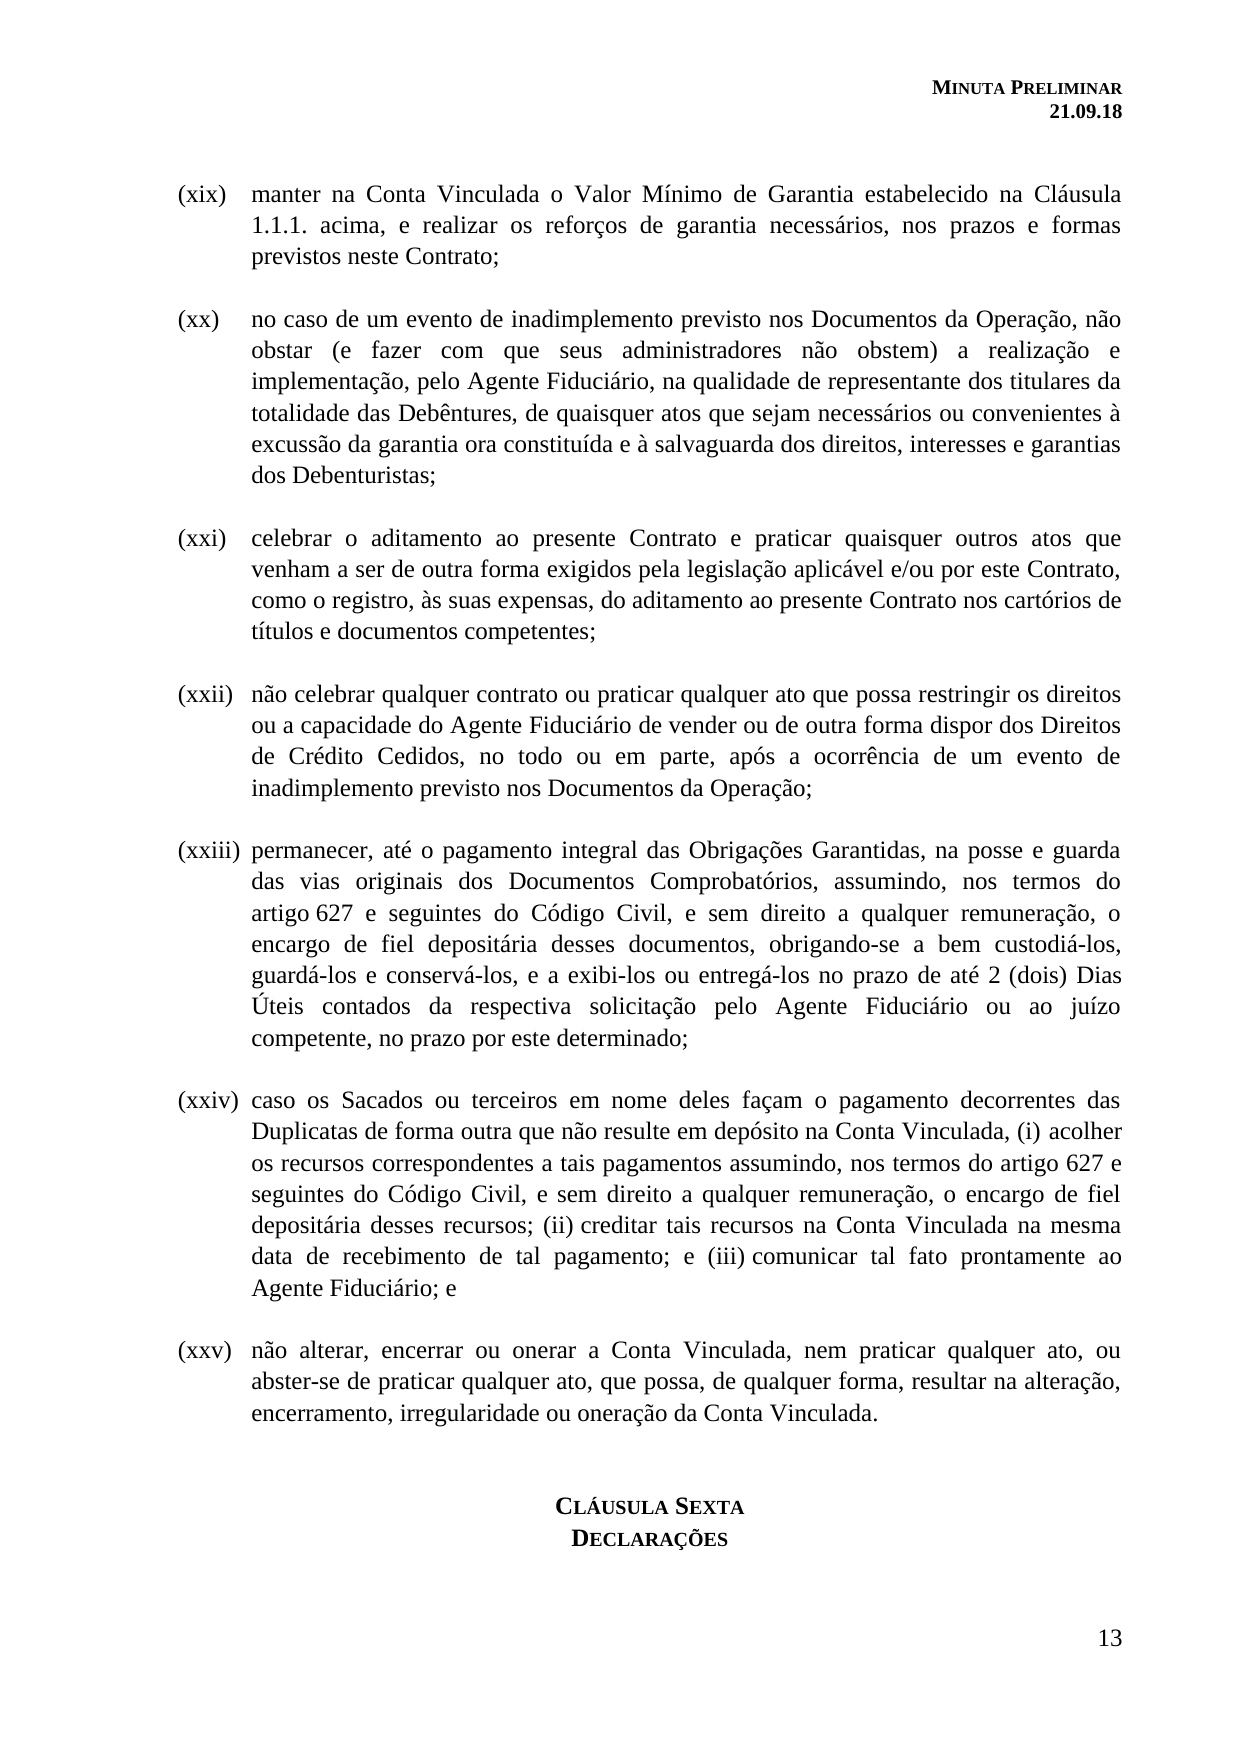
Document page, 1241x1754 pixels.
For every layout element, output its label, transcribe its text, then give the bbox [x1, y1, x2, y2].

text Cláusula Sexta [177, 1490, 1122, 1521]
list no caso de um evento de inadimplemento previsto nos Documentos da Operação, não obstar (e fazer com que seus administradores não obstem) a realização e implementação, pelo Agente Fiduciário, na qualidade de representante dos titulares da totalidade das Debêntures, de quaisquer atos que sejam necessários ou convenientes à excussão da garantia ora constituída e à salvaguarda dos direitos, interesses e garantias dos Debenturistas; [178, 302, 1122, 490]
list manter na Conta Vinculada o Valor Mínimo de Garantia estabelecido na Cláusula 1.1.1. acima, e realizar os reforços de garantia necessários, nos prazos e formas previstos neste Contrato; [178, 177, 1122, 271]
list não celebrar qualquer contrato ou praticar qualquer ato que possa restringir os direitos ou a capacidade do Agente Fiduciário de vender ou de outra forma dispor dos Direitos de Crédito Cedidos, no todo ou em parte, após a ocorrência de um evento de inadimplemento previsto nos Documentos da Operação; [178, 677, 1122, 802]
list celebrar o aditamento ao presente Contrato e praticar quaisquer outros atos que venham a ser de outra forma exigidos pela legislação aplicável e/ou por este Contrato, como o registro, às suas expensas, do aditamento ao presente Contrato nos cartórios de títulos e documentos competentes; [178, 521, 1122, 646]
text Declarações [177, 1521, 1122, 1552]
list caso os Sacados ou terceiros em nome deles façam o pagamento decorrentes das Duplicatas de forma outra que não resulte em depósito na Conta Vinculada, (i) acolher os recursos correspondentes a tais pagamentos assumindo, nos termos do artigo 627 e seguintes do Código Civil, e sem direito a qualquer remuneração, o encargo de fiel depositária desses recursos; (ii) creditar tais recursos na Conta Vinculada na mesma data de recebimento de tal pagamento; e (iii) comunicar tal fato prontamente ao Agente Fiduciário; e [178, 1083, 1122, 1302]
list não alterar, encerrar ou onerar a Conta Vinculada, nem praticar qualquer ato, ou abster-se de praticar qualquer ato, que possa, de qualquer forma, resultar na alteração, encerramento, irregularidade ou oneração da Conta Vinculada. [178, 1333, 1122, 1427]
list permanecer, até o pagamento integral das Obrigações Garantidas, na posse e guarda das vias originais dos Documentos Comprobatórios, assumindo, nos termos do artigo 627 e seguintes do Código Civil, e sem direito a qualquer remuneração, o encargo de fiel depositária desses documentos, obrigando-se a bem custodiá-los, guardá-los e conservá-los, e a exibi-los ou entregá-los no prazo de até 2 (dois) Dias Úteis contados da respectiva solicitação pelo Agente Fiduciário ou ao juízo competente, no prazo por este determinado; [178, 833, 1122, 1052]
